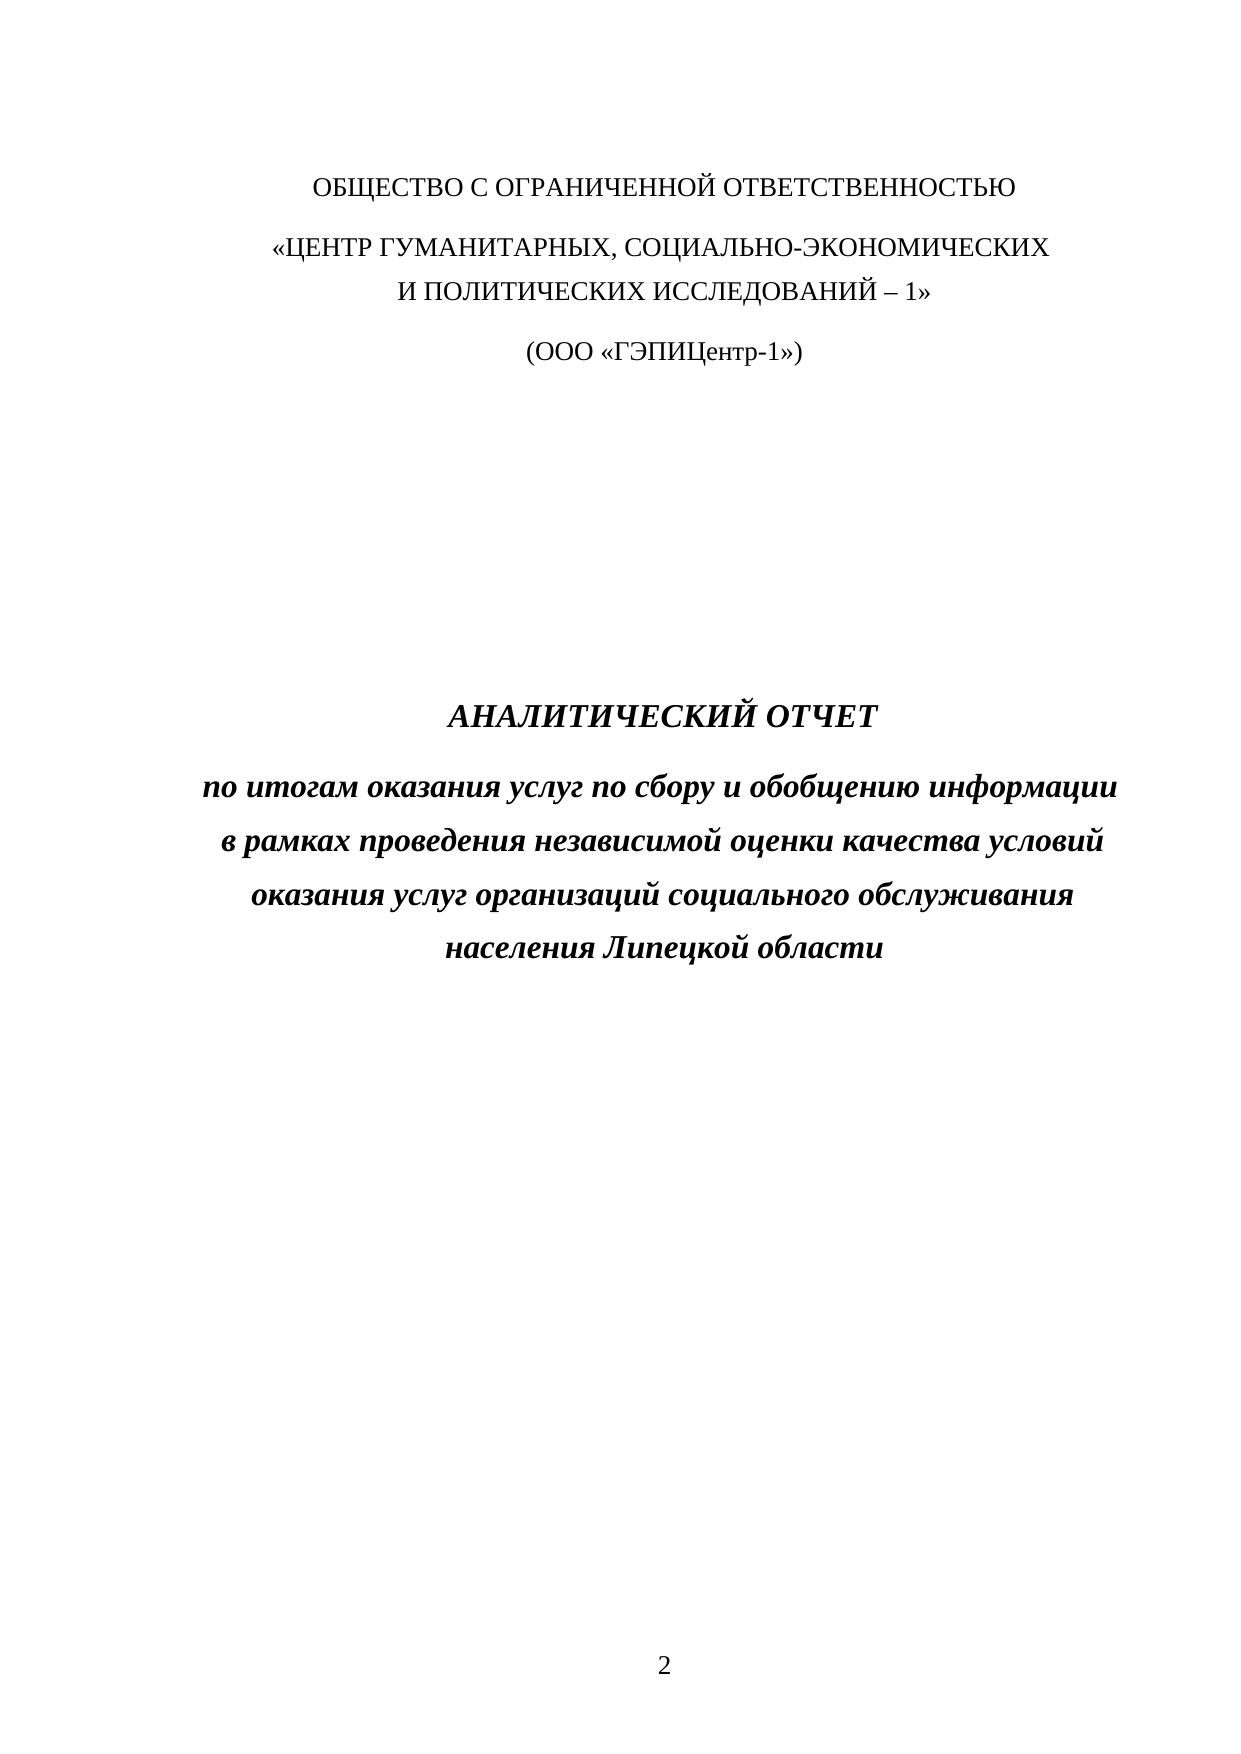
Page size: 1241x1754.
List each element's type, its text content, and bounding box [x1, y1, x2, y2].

text (ООО «ГЭПИЦентр-1») [177, 335, 1152, 366]
text по итогам оказания услуг по сбору и обобщению информации в рамках проведения независимой оценки качества условий оказания услуг организаций социального обслуживания населения Липецкой области [177, 766, 1152, 966]
text ОБЩЕСТВО С ОГРАНИЧЕННОЙ ОТВЕТСТВЕННОСТЬЮ [177, 171, 1152, 202]
text «ЦЕНТР ГУМАНИТАРНЫХ, СОЦИАЛЬНО-ЭКОНОМИЧЕСКИХ И ПОЛИТИЧЕСКИХ ИССЛЕДОВАНИЙ – 1» [177, 231, 1152, 306]
text АНАЛИТИЧЕСКИЙ ОТЧЕТ [177, 696, 1152, 734]
